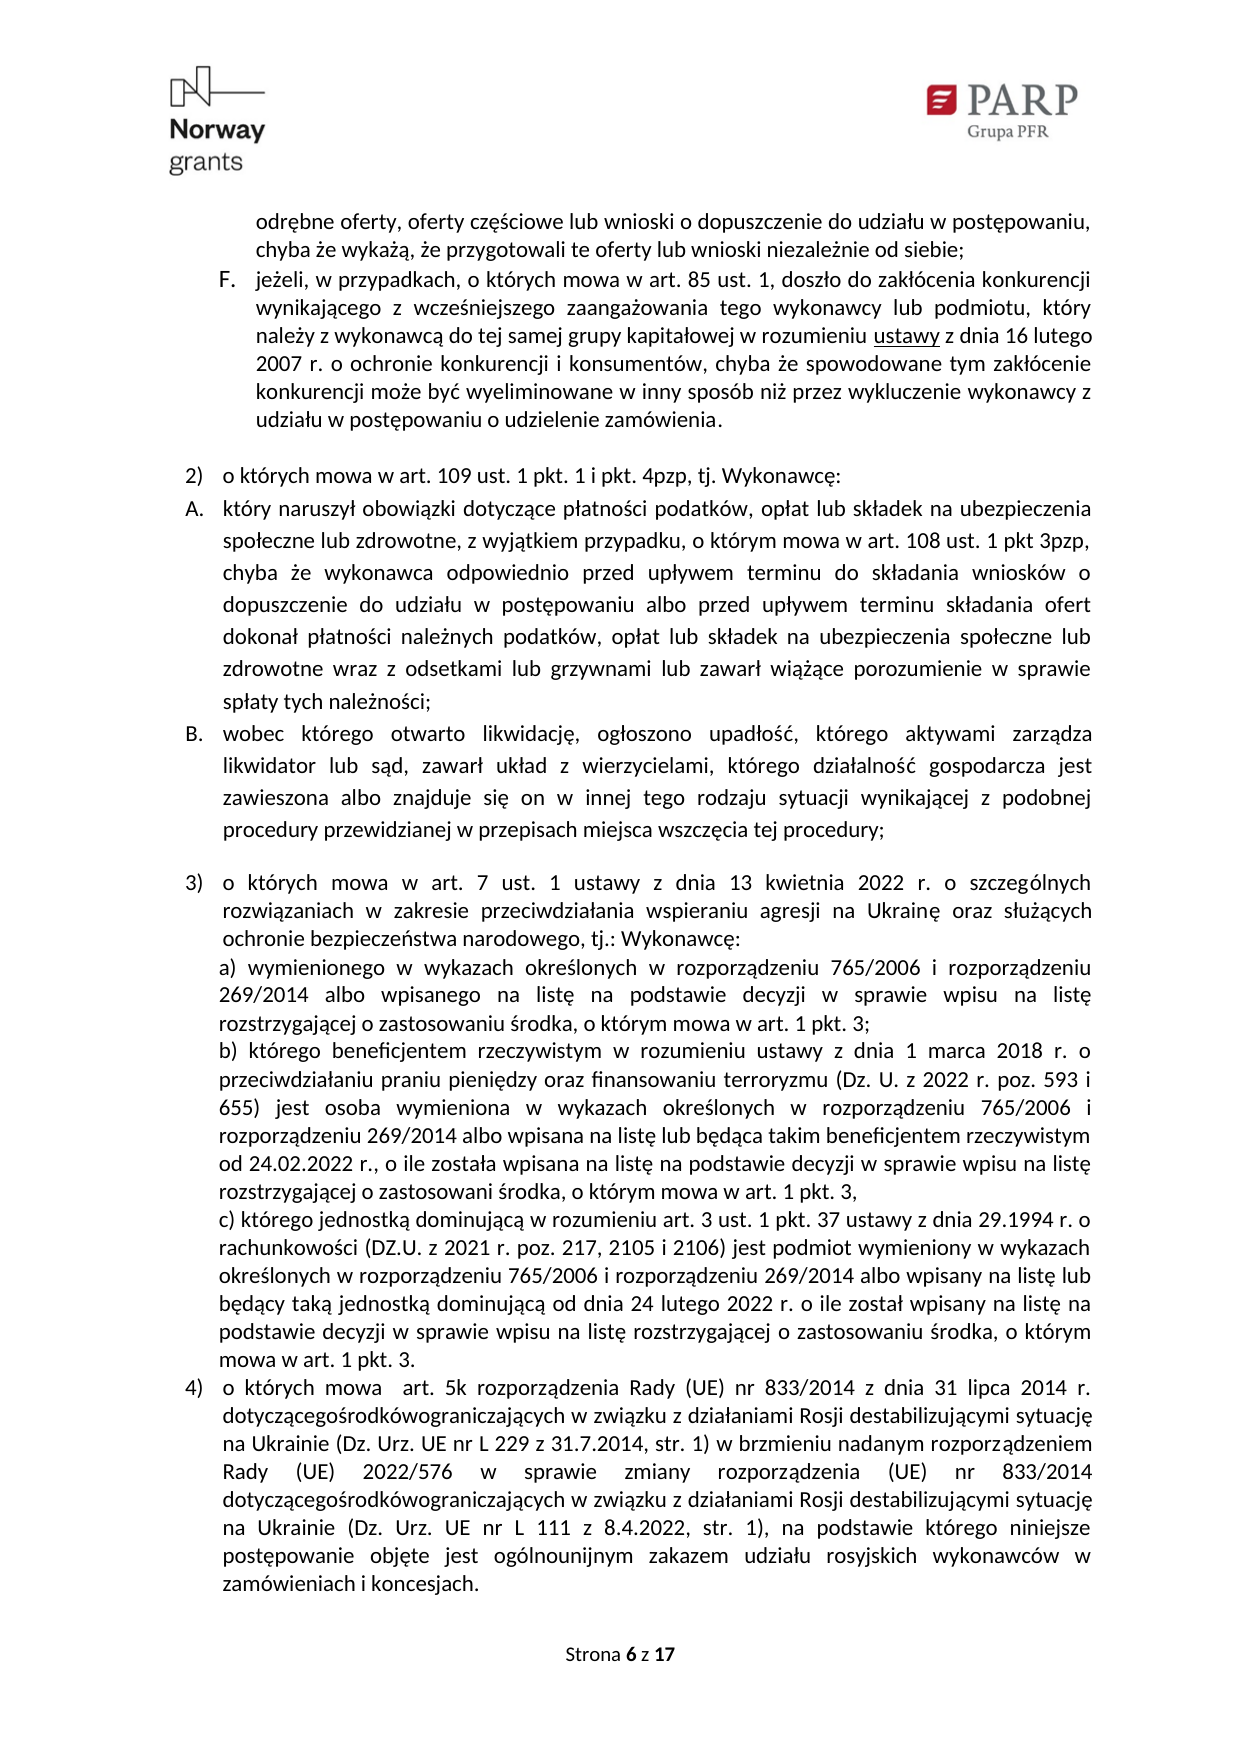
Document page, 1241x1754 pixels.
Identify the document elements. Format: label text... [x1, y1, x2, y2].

list o których mowa art. 5k rozporządzenia Rady (UE) nr 833/2014 z dnia 31 lipca 2014 r. dotyczącegośrodkówograniczających w związku z działaniami Rosji destabilizującymi sytuację na Ukrainie (Dz. Urz. UE nr L 229 z 31.7.2014, str. 1) w brzmieniu nadanym rozporządzeniem Rady (UE) 2022/576 w sprawie zmiany rozporządzenia (UE) nr 833/2014 dotyczącegośrodkówograniczających w związku z działaniami Rosji destabilizującymi sytuację na Ukrainie (Dz. Urz. UE nr L 111 z 8.4.2022, str. 1), na podstawie którego niniejsze postępowanie objęte jest ogólnounijnym zakazem udziału rosyjskich wykonawców w zamówieniach i koncesjach. [185, 1373, 1093, 1597]
list wobec którego otwarto likwidację, ogłoszono upadłość, którego aktywami zarządza likwidator lub sąd, zawarł układ z wierzycielami, którego działalność gospodarcza jest zawieszona albo znajduje się on w innej tego rodzaju sytuacji wynikającej z podobnej procedury przewidzianej w przepisach miejsca wszczęcia tej procedury; [185, 719, 1093, 843]
list o których mowa w art. 7 ust. 1 ustawy z dnia 13 kwietnia 2022 r. o szczególnych rozwiązaniach w zakresie przeciwdziałania wspieraniu agresji na Ukrainę oraz służących ochronie bezpieczeństwa narodowego, tj.: Wykonawcę: [185, 868, 1093, 953]
list o których mowa w art. 109 ust. 1 pkt. 1 i pkt. 4pzp, tj. Wykonawcę: [185, 461, 1093, 489]
text c) którego jednostką dominującą w rozumieniu art. 3 ust. 1 pkt. 37 ustawy z dnia 29.1994 r. o rachunkowości (DZ.U. z 2021 r. poz. 217, 2105 i 2106) jest podmiot wymieniony w wykazach określonych w rozporządzeniu 765/2006 i rozporządzeniu 269/2014 albo wpisany na listę lub będący taką jednostką dominującą od dnia 24 lutego 2022 r. o ile został wpisany na listę na podstawie decyzji w sprawie wpisu na listę rozstrzygającej o zastosowaniu środka, o którym mowa w art. 1 pkt. 3. [218, 1205, 1093, 1373]
list jeżeli, w przypadkach, o których mowa w art. 85 ust. 1, doszło do zakłócenia konkurencji wynikającego z wcześniejszego zaangażowania tego wykonawcy lub podmiotu, który należy z wykonawcą do tej samej grupy kapitałowej w rozumieniu ustawy z dnia 16 lutego 2007 r. o ochronie konkurencji i konsumentów, chyba że spowodowane tym zakłócenie konkurencji może być wyeliminowane w inny sposób niż przez wykluczenie wykonawcy z udziału w postępowaniu o udzielenie zamówienia. [218, 263, 1093, 433]
list który naruszył obowiązki dotyczące płatności podatków, opłat lub składek na ubezpieczenia społeczne lub zdrowotne, z wyjątkiem przypadku, o którym mowa w art. 108 ust. 1 pkt 3pzp, chyba że wykonawca odpowiednio przed upływem terminu do składania wniosków o dopuszczenie do udziału w postępowaniu albo przed upływem terminu składania ofert dokonał płatności należnych podatków, opłat lub składek na ubezpieczenia społeczne lub zdrowotne wraz z odsetkami lub grzywnami lub zawarł wiążące porozumienie w sprawie spłaty tych należności; [185, 494, 1093, 715]
text b) którego beneficjentem rzeczywistym w rozumieniu ustawy z dnia 1 marca 2018 r. o przeciwdziałaniu praniu pieniędzy oraz finansowaniu terroryzmu (Dz. U. z 2022 r. poz. 593 i 655) jest osoba wymieniona w wykazach określonych w rozporządzeniu 765/2006 i rozporządzeniu 269/2014 albo wpisana na listę lub będąca takim beneficjentem rzeczywistym od 24.02.2022 r., o ile została wpisana na listę na podstawie decyzji w sprawie wpisu na listę rozstrzygającej o zastosowani środka, o którym mowa w art. 1 pkt. 3, [218, 1037, 1093, 1205]
text a) wymienionego w wykazach określonych w rozporządzeniu 765/2006 i rozporządzeniu 269/2014 albo wpisanego na listę na podstawie decyzji w sprawie wpisu na listę rozstrzygającej o zastosowaniu środka, o którym mowa w art. 1 pkt. 3; [218, 953, 1093, 1037]
picture [147, 59, 1093, 185]
